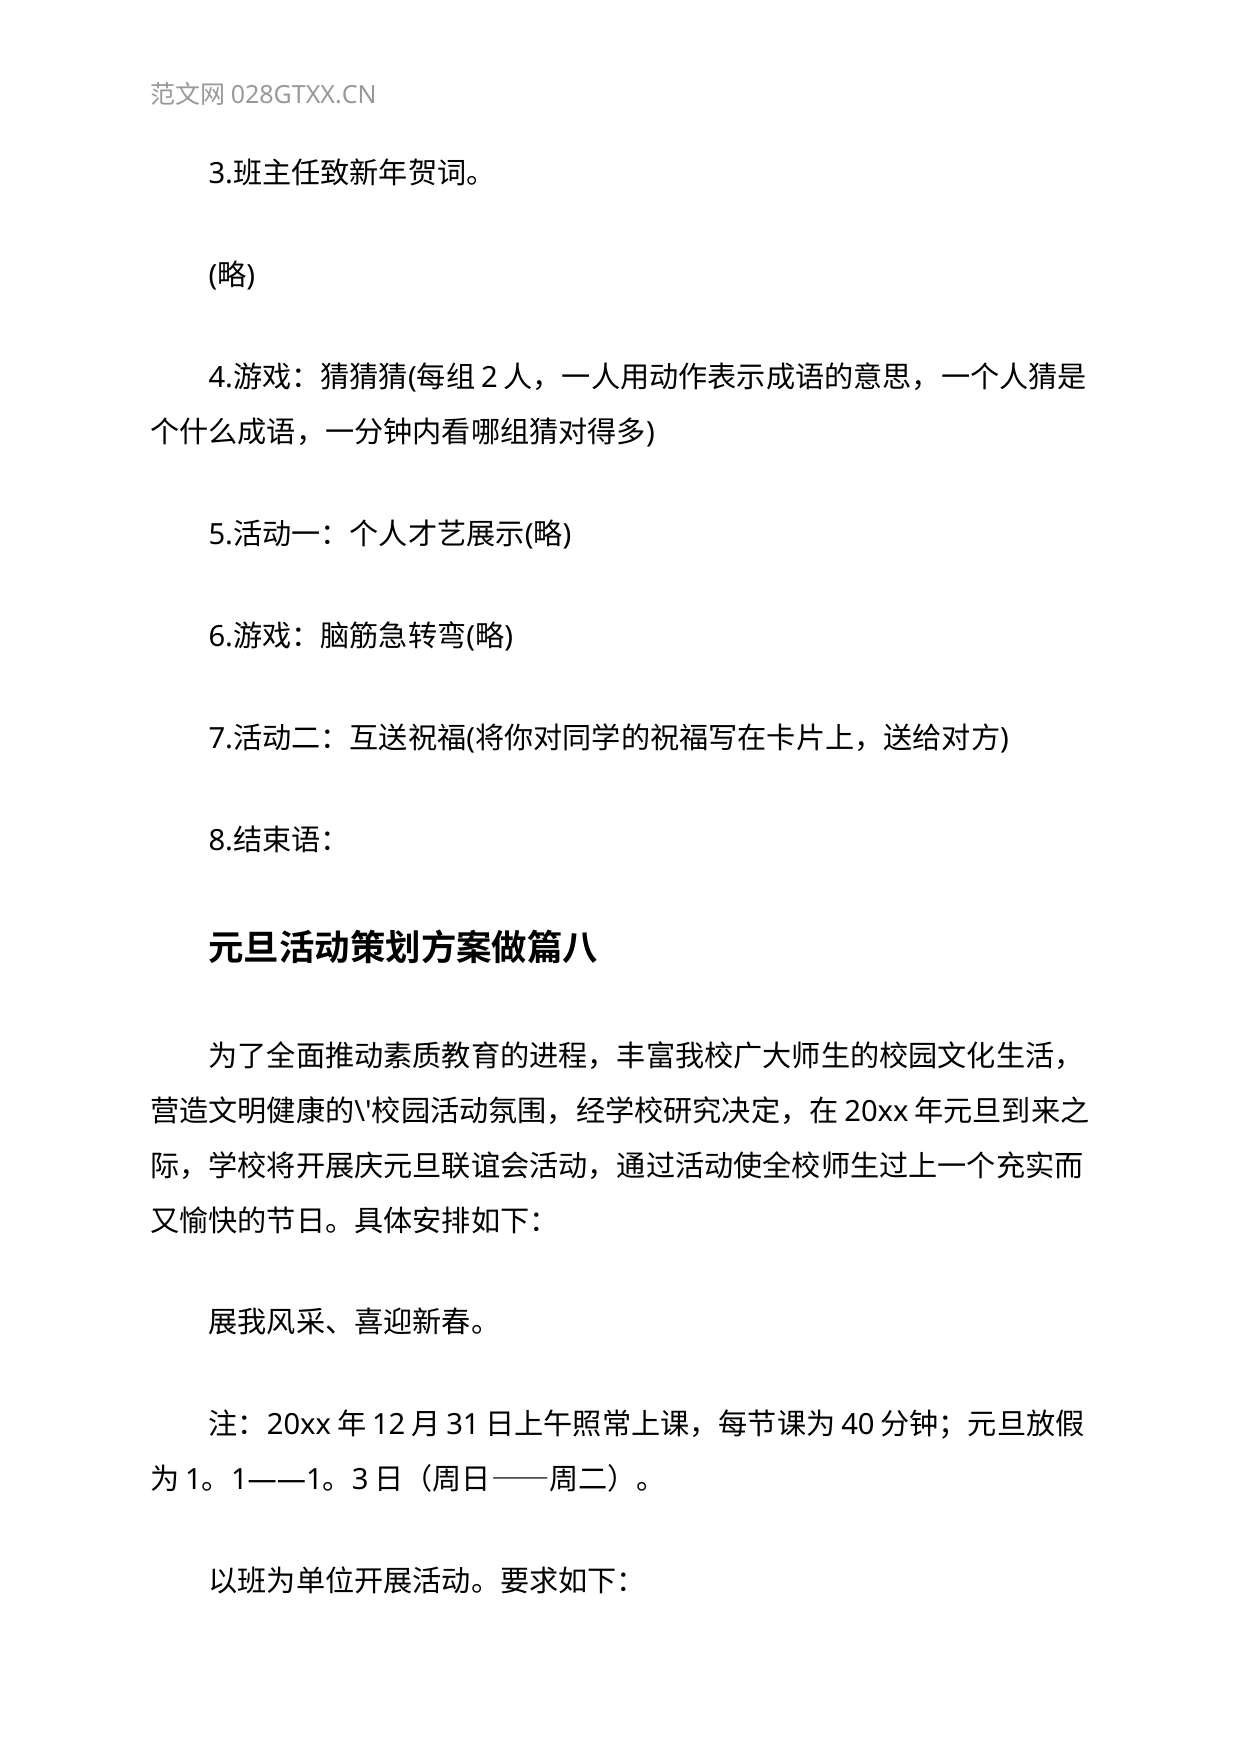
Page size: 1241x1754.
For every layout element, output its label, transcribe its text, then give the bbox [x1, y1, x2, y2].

text 展我风采、喜迎新春。 [150, 1299, 1090, 1341]
text (略) [150, 252, 1090, 294]
text 3.班主任致新年贺词。 [150, 150, 1090, 192]
text 7.活动二：互送祝福(将你对同学的祝福写在卡片上，送给对方) [150, 715, 1090, 757]
text 元旦活动策划方案做篇八 [150, 919, 1090, 970]
text 为了全面推动素质教育的进程，丰富我校广大师生的校园文化生活，营造文明健康的\'校园活动氛围，经学校研究决定，在20xx年元旦到来之际，学校将开展庆元旦联谊会活动，通过活动使全校师生过上一个充实而又愉快的节日。具体安排如下： [150, 1032, 1090, 1239]
text 5.活动一：个人才艺展示(略) [150, 511, 1090, 553]
text 6.游戏：脑筋急转弯(略) [150, 613, 1090, 655]
text 8.结束语： [150, 817, 1090, 859]
text 注：20xx年12月31日上午照常上课，每节课为40分钟；元旦放假为1。1——1。3日（周日——周二）。 [150, 1401, 1090, 1498]
text 以班为单位开展活动。要求如下： [150, 1558, 1090, 1600]
text 4.游戏：猜猜猜(每组2人，一人用动作表示成语的意思，一个人猜是个什么成语，一分钟内看哪组猜对得多) [150, 354, 1090, 451]
